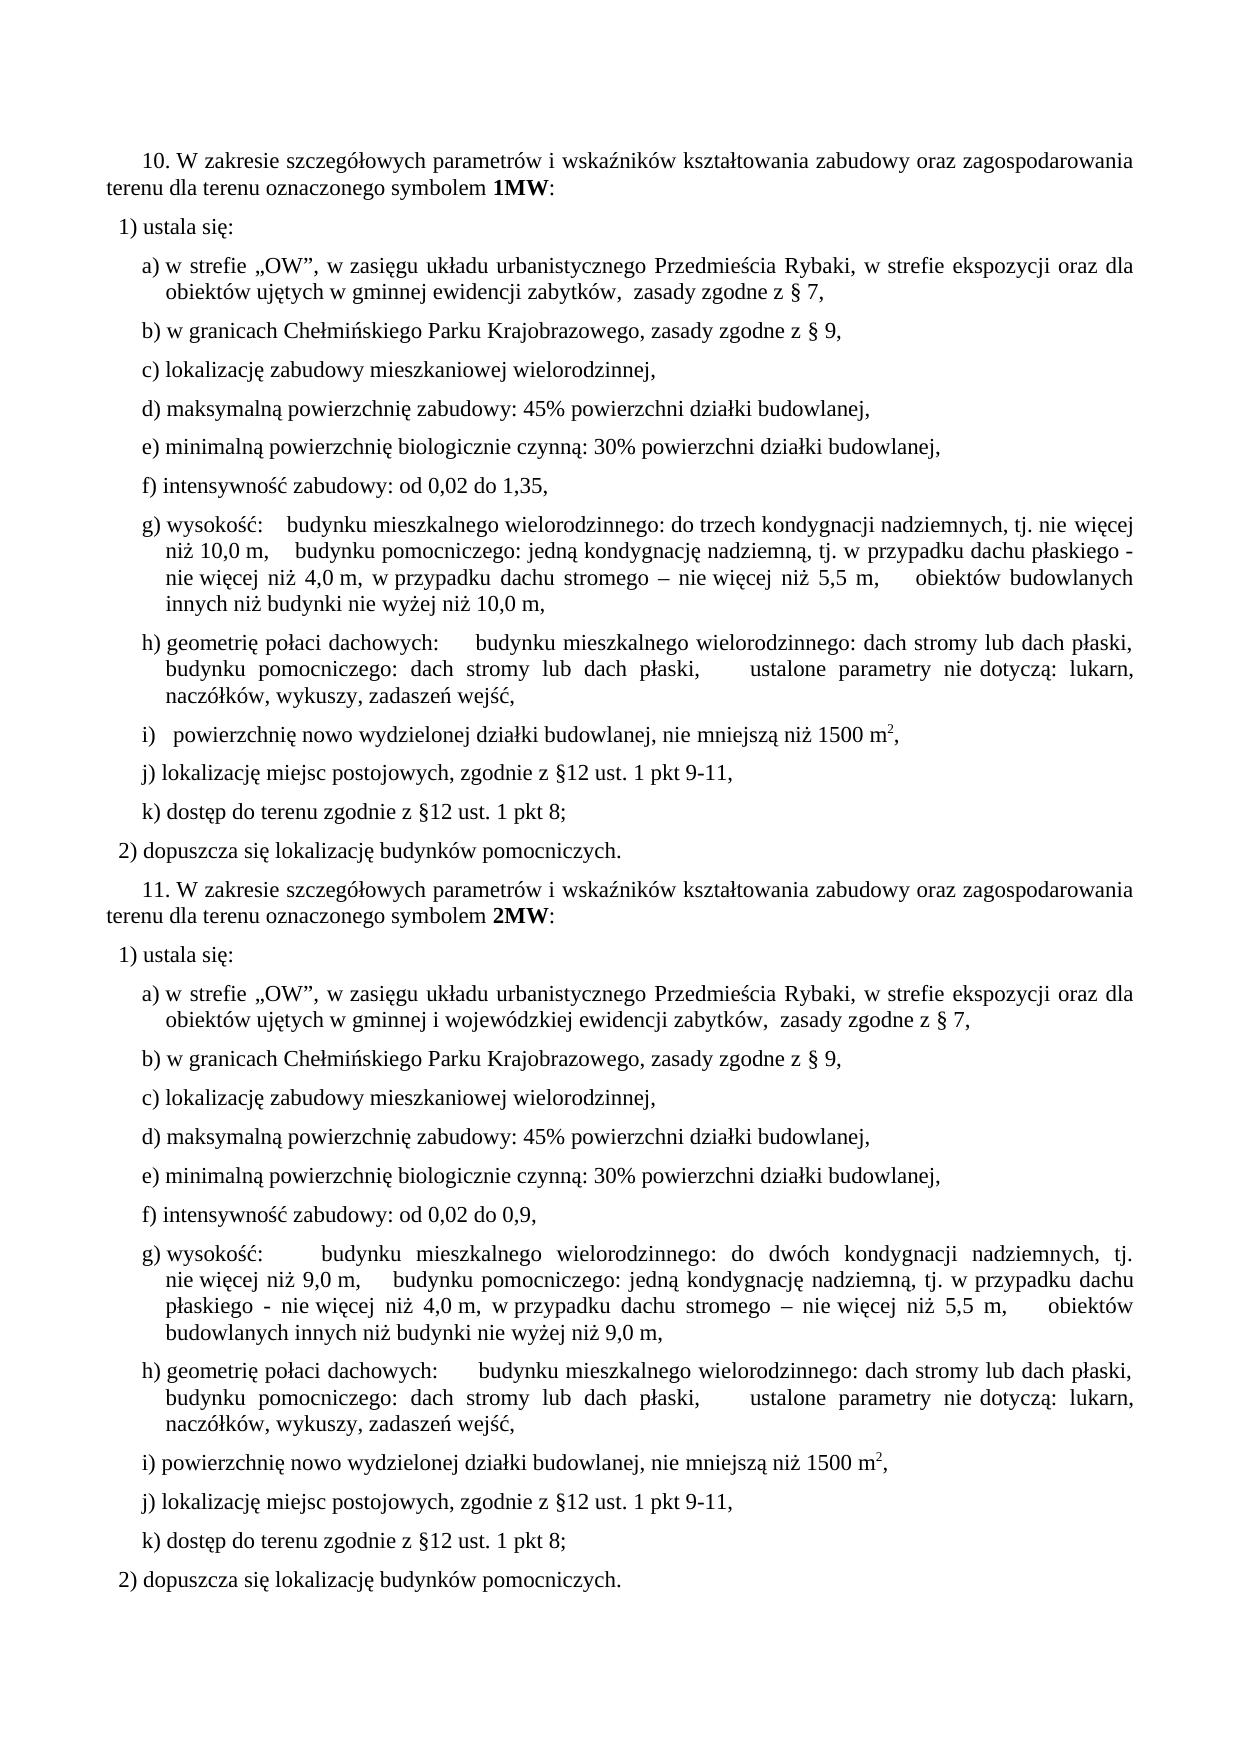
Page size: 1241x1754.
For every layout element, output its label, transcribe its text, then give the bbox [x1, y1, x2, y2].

text 2) dopuszcza się lokalizację budynków pomocniczych. [118, 1566, 1134, 1592]
text c) lokalizację zabudowy mieszkaniowej wielorodzinnej, [142, 1084, 1134, 1111]
text 10. W zakresie szczegółowych parametrów i wskaźników kształtowania zabudowy oraz zagospodarowania terenu dla terenu oznaczonego symbolem 1MW: [106, 148, 1134, 200]
text g) wysokość: budynku mieszkalnego wielorodzinnego: do dwóch kondygnacji nadziemnych, tj. nie więcej niż 9,0 m, budynku pomocniczego: jedną kondygnację nadziemną, tj. w przypadku dachu płaskiego - nie więcej niż 4,0 m, w przypadku dachu stromego – nie więcej niż 5,5 m, obiektów budowlanych innych niż budynki nie wyżej niż 9,0 m, [142, 1239, 1134, 1345]
text f) intensywność zabudowy: od 0,02 do 1,35, [142, 472, 1134, 499]
text h) geometrię połaci dachowych: budynku mieszkalnego wielorodzinnego: dach stromy lub dach płaski, budynku pomocniczego: dach stromy lub dach płaski, ustalone parametry nie dotyczą: lukarn, naczółków, wykuszy, zadaszeń wejść, [142, 629, 1134, 708]
text a) w strefie „OW”, w zasięgu układu urbanistycznego Przedmieścia Rybaki, w strefie ekspozycji oraz dla obiektów ujętych w gminnej ewidencji zabytków, zasady zgodne z § 7, [142, 252, 1134, 304]
text 11. W zakresie szczegółowych parametrów i wskaźników kształtowania zabudowy oraz zagospodarowania terenu dla terenu oznaczonego symbolem 2MW: [106, 876, 1134, 929]
text k) dostęp do terenu zgodnie z §12 ust. 1 pkt 8; [142, 1527, 1134, 1553]
text b) w granicach Chełmińskiego Parku Krajobrazowego, zasady zgodne z § 9, [142, 317, 1134, 343]
text c) lokalizację zabudowy mieszkaniowej wielorodzinnej, [142, 356, 1134, 382]
text g) wysokość: budynku mieszkalnego wielorodzinnego: do trzech kondygnacji nadziemnych, tj. nie więcej niż 10,0 m, budynku pomocniczego: jedną kondygnację nadziemną, tj. w przypadku dachu płaskiego - nie więcej niż 4,0 m, w przypadku dachu stromego – nie więcej niż 5,5 m, obiektów budowlanych innych niż budynki nie wyżej niż 10,0 m, [142, 511, 1134, 617]
text j) lokalizację miejsc postojowych, zgodnie z §12 ust. 1 pkt 9-11, [142, 759, 1134, 786]
text d) maksymalną powierzchnię zabudowy: 45% powierzchni działki budowlanej, [142, 1123, 1134, 1149]
text f) intensywność zabudowy: od 0,02 do 0,9, [142, 1201, 1134, 1227]
text 2) dopuszcza się lokalizację budynków pomocniczych. [118, 837, 1134, 863]
text a) w strefie „OW”, w zasięgu układu urbanistycznego Przedmieścia Rybaki, w strefie ekspozycji oraz dla obiektów ujętych w gminnej i wojewódzkiej ewidencji zabytków, zasady zgodne z § 7, [142, 980, 1134, 1033]
text 1) ustala się: [118, 941, 1134, 968]
text b) w granicach Chełmińskiego Parku Krajobrazowego, zasady zgodne z § 9, [142, 1045, 1134, 1072]
text i) powierzchnię nowo wydzielonej działki budowlanej, nie mniejszą niż 1500 m2, [142, 721, 1134, 747]
text 1) ustala się: [118, 213, 1134, 239]
text d) maksymalną powierzchnię zabudowy: 45% powierzchni działki budowlanej, [142, 394, 1134, 421]
text j) lokalizację miejsc postojowych, zgodnie z §12 ust. 1 pkt 9-11, [142, 1488, 1134, 1514]
text h) geometrię połaci dachowych: budynku mieszkalnego wielorodzinnego: dach stromy lub dach płaski, budynku pomocniczego: dach stromy lub dach płaski, ustalone parametry nie dotyczą: lukarn, naczółków, wykuszy, zadaszeń wejść, [142, 1357, 1134, 1437]
text e) minimalną powierzchnię biologicznie czynną: 30% powierzchni działki budowlanej, [142, 433, 1134, 460]
text e) minimalną powierzchnię biologicznie czynną: 30% powierzchni działki budowlanej, [142, 1162, 1134, 1188]
text i) powierzchnię nowo wydzielonej działki budowlanej, nie mniejszą niż 1500 m2, [142, 1449, 1134, 1475]
text k) dostęp do terenu zgodnie z §12 ust. 1 pkt 8; [142, 798, 1134, 825]
